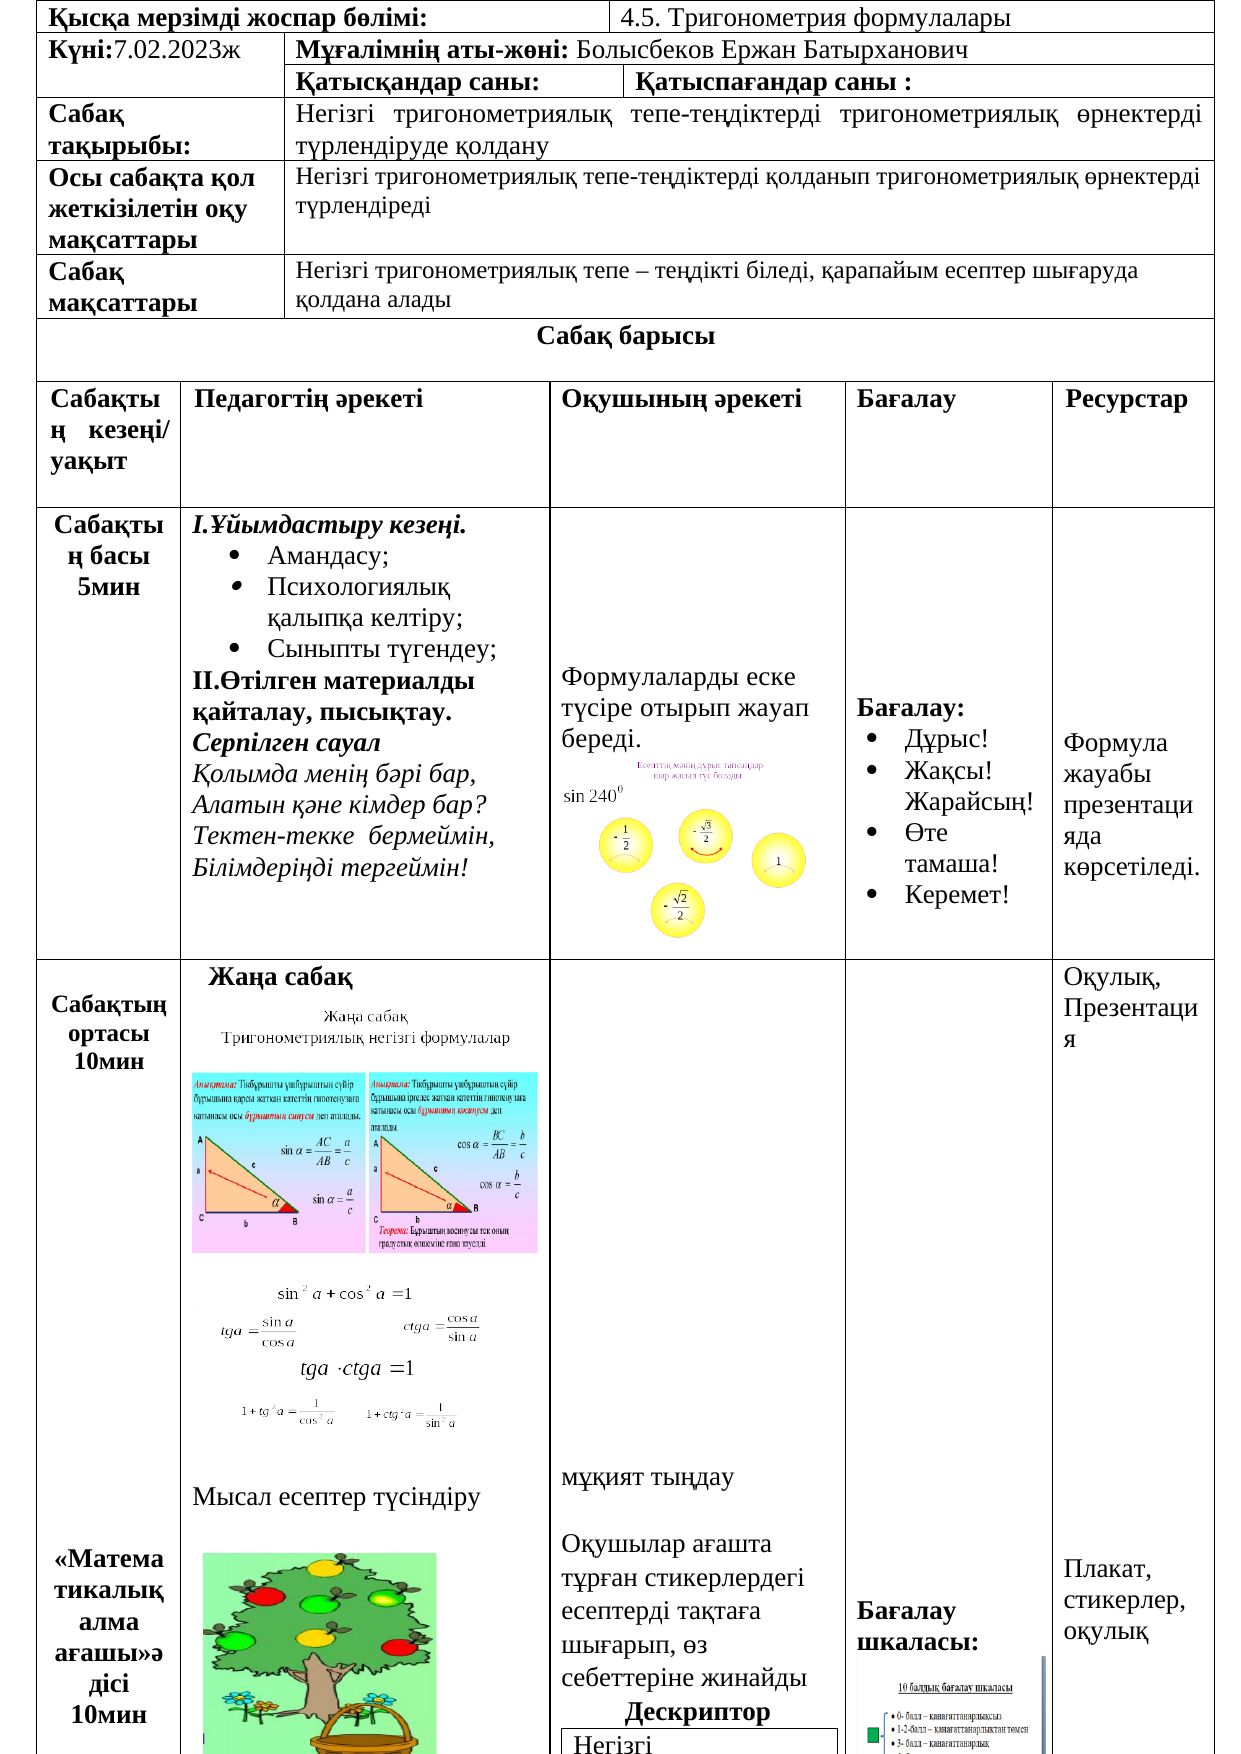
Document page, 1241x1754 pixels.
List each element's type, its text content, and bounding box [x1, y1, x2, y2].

picture [192, 1542, 447, 1754]
table_cell Ресурстар [1053, 382, 1214, 507]
table_cell Бағалау: Дұрыс! Жақсы! Жарайсың! Өте тамаша! Керемет! [846, 508, 1052, 959]
table_cell Формулаларды еске түсіре отырып жауап береді. [551, 508, 845, 959]
table_cell Сабақ мақсаттары [37, 255, 284, 318]
table_cell Педагогтің әрекеті [181, 382, 549, 507]
picture [856, 1656, 1052, 1754]
table_cell Негізгі тригонометриялық тепе-теңдіктерді тригонометриялық өрнектерді түрлендіруде қолдану [285, 98, 1214, 160]
table_cell Сабақ барысы [37, 319, 1214, 381]
table_cell Оқулық, Презентация Плакат, стикерлер, оқулық Әртүрлі түстегі фигуралар оқулық [1053, 960, 1214, 1754]
table_cell Бағалау шкаласы: Топбасшы жеке –жеке бағалайды Топбасшы жеке –жеке бағалайды [846, 960, 1052, 1754]
table_cell мұқият тыңдау Оқушылар ағашта тұрған стикерлердегі есептерді тақтаға шығарып, өз себеттеріне жинайды Дескриптор Оқушылар жауабымен сәйкестендіріп пазлды жинау керек Дескриптор Оқушылар 3-ке еселі сандарға келгенде «мен ақылдымын»- деп айтады Оқушылар оқулықтан №4.79 есептерді бір-біруден шығаратын болады [551, 960, 845, 1754]
table_cell Қатыспағандар саны : [624, 65, 1214, 97]
table_cell Қатысқандар саны: [285, 65, 623, 97]
table_header Қысқа мерзімді жоспар бөлімі: [37, 1, 609, 32]
table_cell Бағалау [846, 382, 1052, 507]
table_cell Формула жауабы презентацияда көрсетіледі. [1053, 508, 1214, 959]
table_cell Сабақ тақырыбы: [37, 98, 284, 160]
table_cell I.Ұйымдастыру кезеңі. Амандасу; Психологиялық қалыпқа келтіру; Сыныпты түгендеу; ІІ.Өтілген материалды қайталау, пысықтау. Серпілген сауал Қолымда менің бәрі бар, Алатын қәне кімдер бар? Тектен-текке бермеймін, Білімдеріңді тергеймін! [181, 508, 549, 959]
table_cell Осы сабақта қол жеткізілетін оқу мақсаттары [37, 161, 284, 254]
table_cell Сабақтың ортасы 10мин «Математикалық алма ағашы»әдісі 10мин Tarsia әдісі 7мин Сергіту сәті 2 мин Рандом шеңбері 6 мин [37, 960, 180, 1754]
table_cell Негізгі тригонометриялық тепе-теңдіктерді қолданып тригонометриялық өрнектерді түрлендіреді [285, 161, 1214, 254]
table_cell Сабақтың кезеңі/ уақыт [37, 382, 180, 507]
table_cell Сабақтың басы 5мин [37, 508, 180, 959]
table_cell Оқушының әрекеті [551, 382, 845, 507]
table_header 4.5. Тригонометрия формулалары [610, 1, 1214, 32]
table_cell Мұғалімнің аты-жөні: Болысбеков Ержан Батырханович [285, 33, 1214, 64]
table_cell Жаңа сабақ Мысал есептер түсіндіру № 4.78 Әртүрлі фигураларда жазылған есептер береді «Мен ақылдымын» ойыны рандом шеңберін айналдыру арқылы тақтаға шығатын оқушыны анықтайды [181, 960, 549, 1754]
table_cell Күні:7.02.2023ж [37, 33, 284, 97]
table_cell Негізгі тригонометриялық тепе – теңдікті біледі, қарапайым есептер шығаруда қолдана алады [285, 255, 1214, 318]
